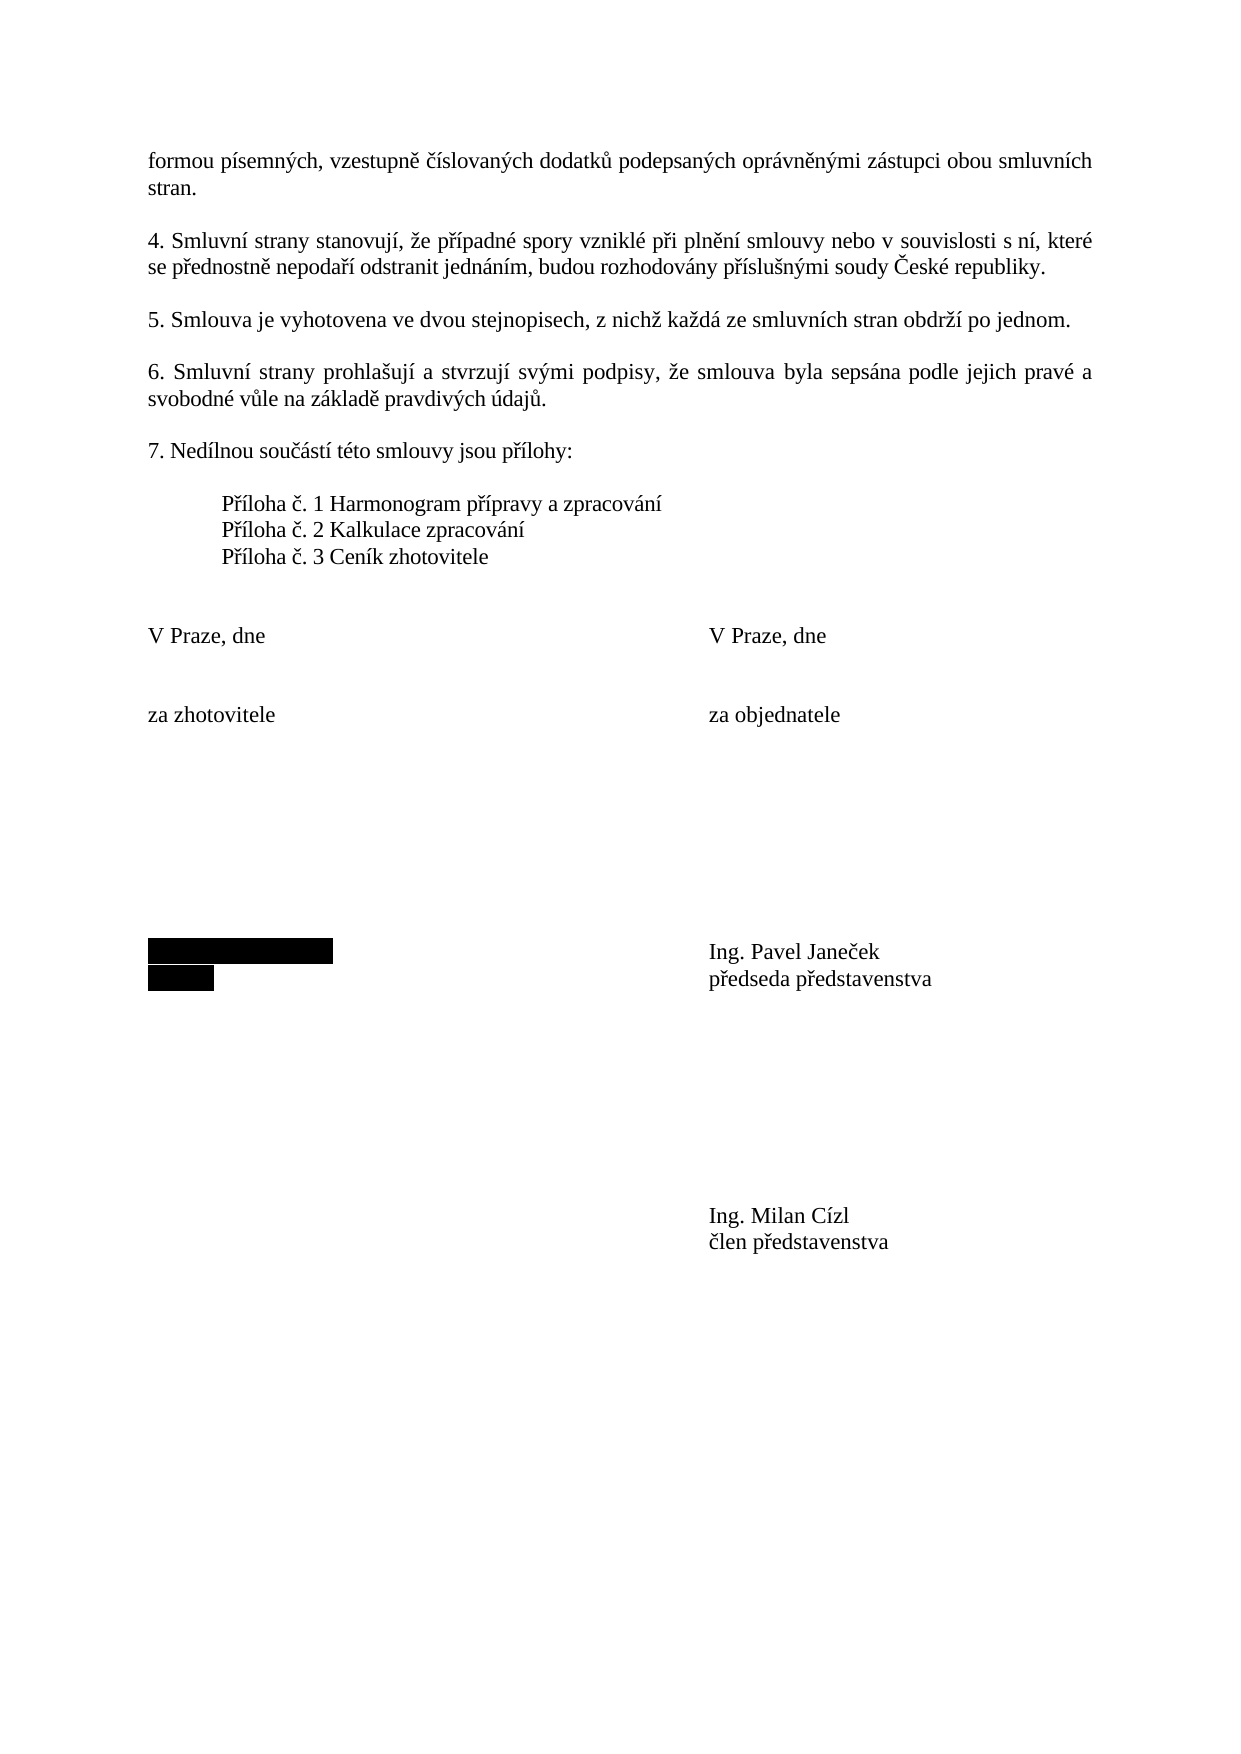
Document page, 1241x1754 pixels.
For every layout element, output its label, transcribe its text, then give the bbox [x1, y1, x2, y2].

text Příloha č. 2 Kalkulace zpracování [148, 517, 1093, 543]
text 5. Smlouva je vyhotovena ve dvou stejnopisech, z nichž každá ze smluvních stran obdrží po jednom. [148, 306, 1093, 332]
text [148, 148, 1093, 200]
text ''''''''' ''''''''''' '''''''''''''''''''''' Ing. Pavel Janeček [333, 938, 1093, 964]
text 7. Nedílnou součástí této smlouvy jsou přílohy: [148, 437, 1093, 464]
text Příloha č. 1 Harmonogram přípravy a zpracování [148, 490, 1093, 517]
text 4. Smluvní strany stanovují, že případné spory vzniklé při plnění smlouvy nebo v souvislosti s ní, které se přednostně nepodaří odstranit jednáním, budou rozhodovány příslušnými soudy České republiky. [148, 227, 1093, 279]
text 6. Smluvní strany prohlašují a stvrzují svými podpisy, že smlouva byla sepsána podle jejich pravé a svobodné vůle na základě pravdivých údajů. [148, 358, 1093, 411]
text Příloha č. 3 Ceník zhotovitele [148, 543, 1093, 569]
text Ing. Milan Cízl [709, 1202, 1093, 1228]
text za zhotovitele za objednatele [148, 701, 1093, 727]
text V Praze, dne V Praze, dne [148, 622, 1093, 648]
text člen představenstva [709, 1228, 1093, 1254]
text '''''''''''''''' předseda představenstva [148, 964, 1093, 991]
